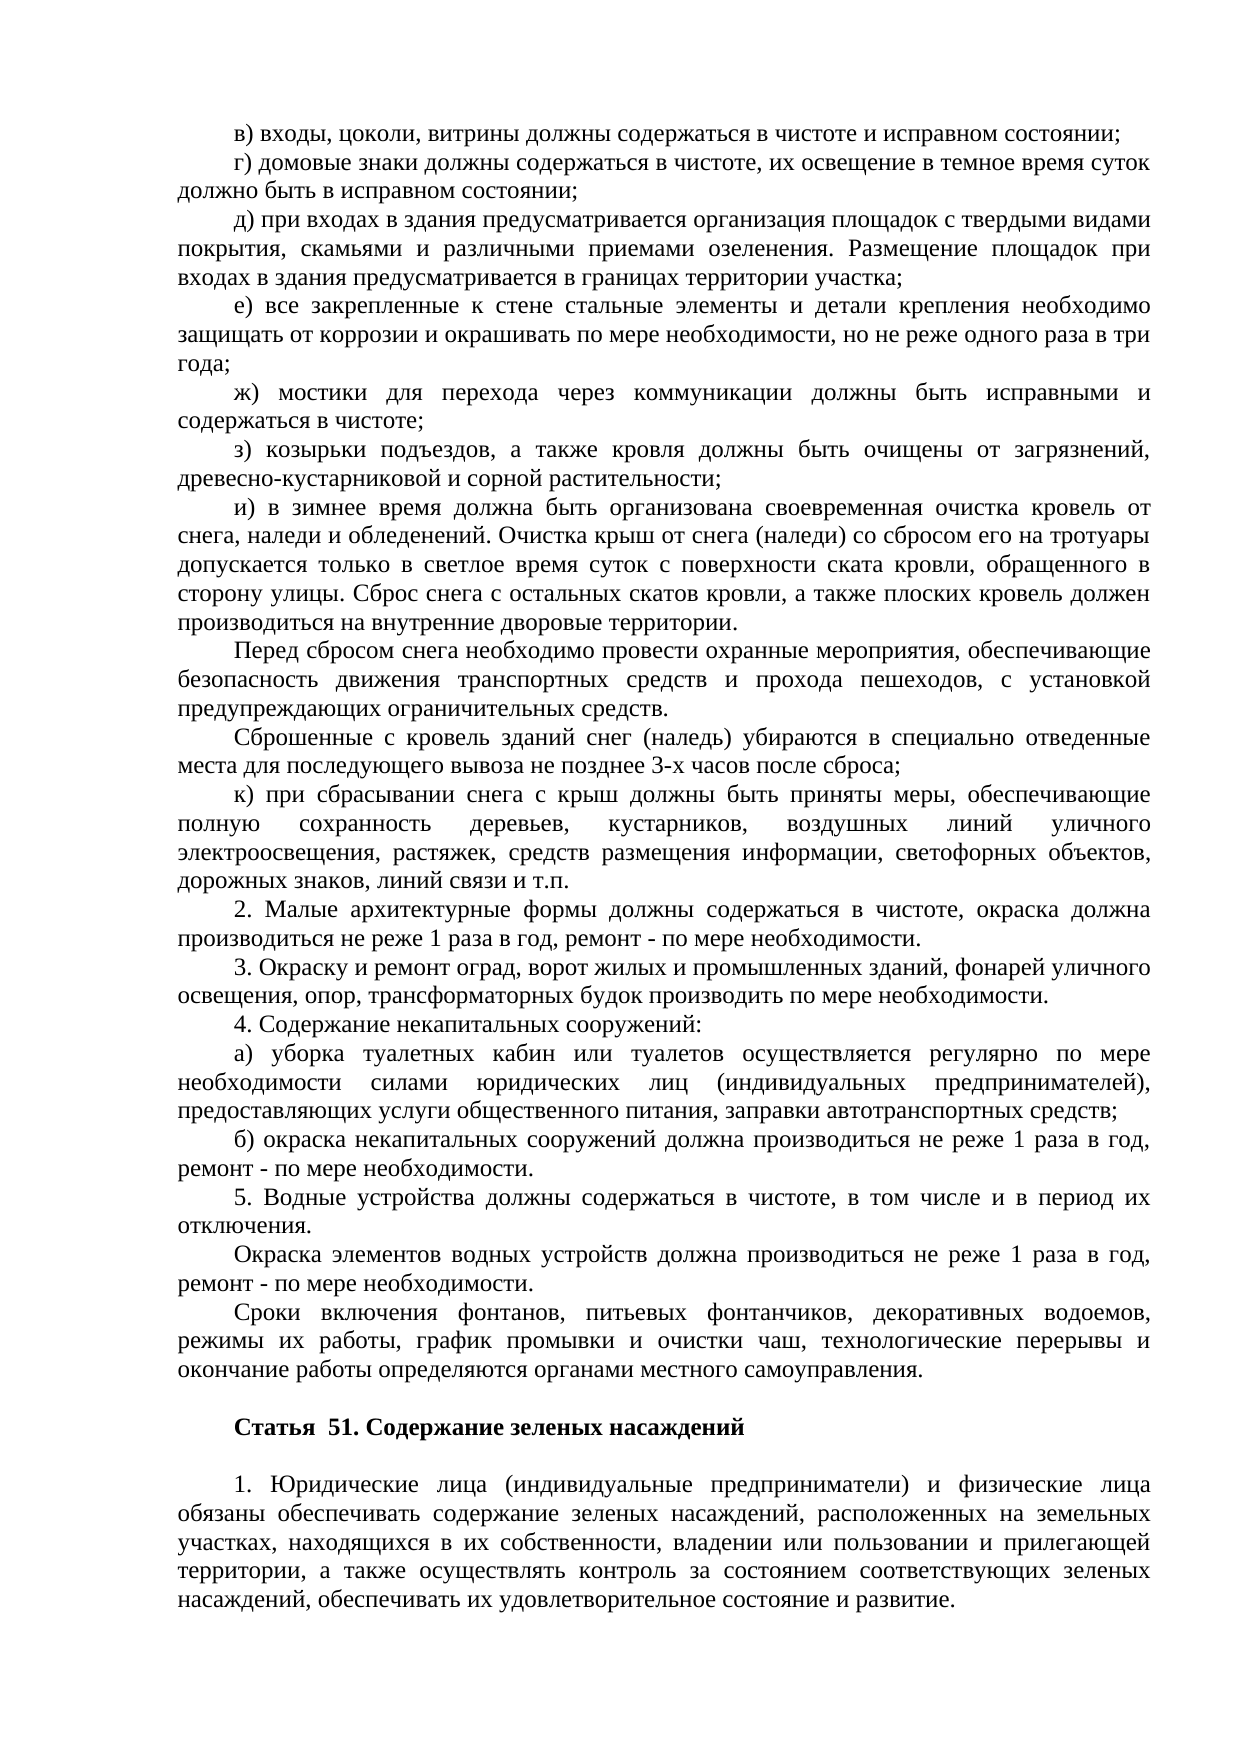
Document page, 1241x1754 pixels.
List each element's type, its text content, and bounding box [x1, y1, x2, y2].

text г) домовые знаки должны содержаться в чистоте, их освещение в темное время суток должно быть в исправном состоянии; [177, 147, 1152, 204]
text Сброшенные с кровель зданий снег (наледь) убираются в специально отведенные места для последующего вывоза не позднее 3-х часов после сброса; [177, 722, 1152, 779]
text к) при сбрасывании снега с крыш должны быть приняты меры, обеспечивающие полную сохранность деревьев, кустарников, воздушных линий уличного электроосвещения, растяжек, средств размещения информации, светофорных объектов, дорожных знаков, линий связи и т.п. [177, 779, 1152, 894]
text Окраска элементов водных устройств должна производиться не реже 1 раза в год, ремонт - по мере необходимости. [177, 1239, 1152, 1297]
text Перед сбросом снега необходимо провести охранные мероприятия, обеспечивающие безопасность движения транспортных средств и прохода пешеходов, с установкой предупреждающих ограничительных средств. [177, 636, 1152, 722]
text 5. Водные устройства должны содержаться в чистоте, в том числе и в период их отключения. [177, 1182, 1152, 1239]
text и) в зимнее время должна быть организована своевременная очистка кровель от снега, наледи и обледенений. Очистка крыш от снега (наледи) со сбросом его на тротуары допускается только в светлое время суток с поверхности ската кровли, обращенного в сторону улицы. Сброс снега с остальных скатов кровли, а также плоских кровель должен производиться на внутренние дворовые территории. [177, 492, 1152, 636]
text 4. Содержание некапитальных сооружений: [177, 1009, 1152, 1038]
text в) входы, цоколи, витрины должны содержаться в чистоте и исправном состоянии; [177, 118, 1152, 147]
text 2. Малые архитектурные формы должны содержаться в чистоте, окраска должна производиться не реже 1 раза в год, ремонт - по мере необходимости. [177, 894, 1152, 952]
text б) окраска некапитальных сооружений должна производиться не реже 1 раза в год, ремонт - по мере необходимости. [177, 1124, 1152, 1182]
text 3. Окраску и ремонт оград, ворот жилых и промышленных зданий, фонарей уличного освещения, опор, трансформаторных будок производить по мере необходимости. [177, 952, 1152, 1009]
text а) уборка туалетных кабин или туалетов осуществляется регулярно по мере необходимости силами юридических лиц (индивидуальных предпринимателей), предоставляющих услуги общественного питания, заправки автотранспортных средств; [177, 1038, 1152, 1124]
text е) все закрепленные к стене стальные элементы и детали крепления необходимо защищать от коррозии и окрашивать по мере необходимости, но не реже одного раза в три года; [177, 291, 1152, 377]
text Сроки включения фонтанов, питьевых фонтанчиков, декоративных водоемов, режимы их работы, график промывки и очистки чаш, технологические перерывы и окончание работы определяются органами местного самоуправления. [177, 1297, 1152, 1383]
text ж) мостики для перехода через коммуникации должны быть исправными и содержаться в чистоте; [177, 377, 1152, 434]
text з) козырьки подъездов, а также кровля должны быть очищены от загрязнений, древесно-кустарниковой и сорной растительности; [177, 434, 1152, 492]
text 1. Юридические лица (индивидуальные предприниматели) и физические лица обязаны обеспечивать содержание зеленых насаждений, расположенных на земельных участках, находящихся в их собственности, владении или пользовании и прилегающей территории, а также осуществлять контроль за состоянием соответствующих зеленых насаждений, обеспечивать их удовлетворительное состояние и развитие. [177, 1469, 1152, 1613]
title Статья 51. Содержание зеленых насаждений [177, 1412, 1152, 1441]
text д) при входах в здания предусматривается организация площадок с твердыми видами покрытия, скамьями и различными приемами озеленения. Размещение площадок при входах в здания предусматривается в границах территории участка; [177, 204, 1152, 291]
